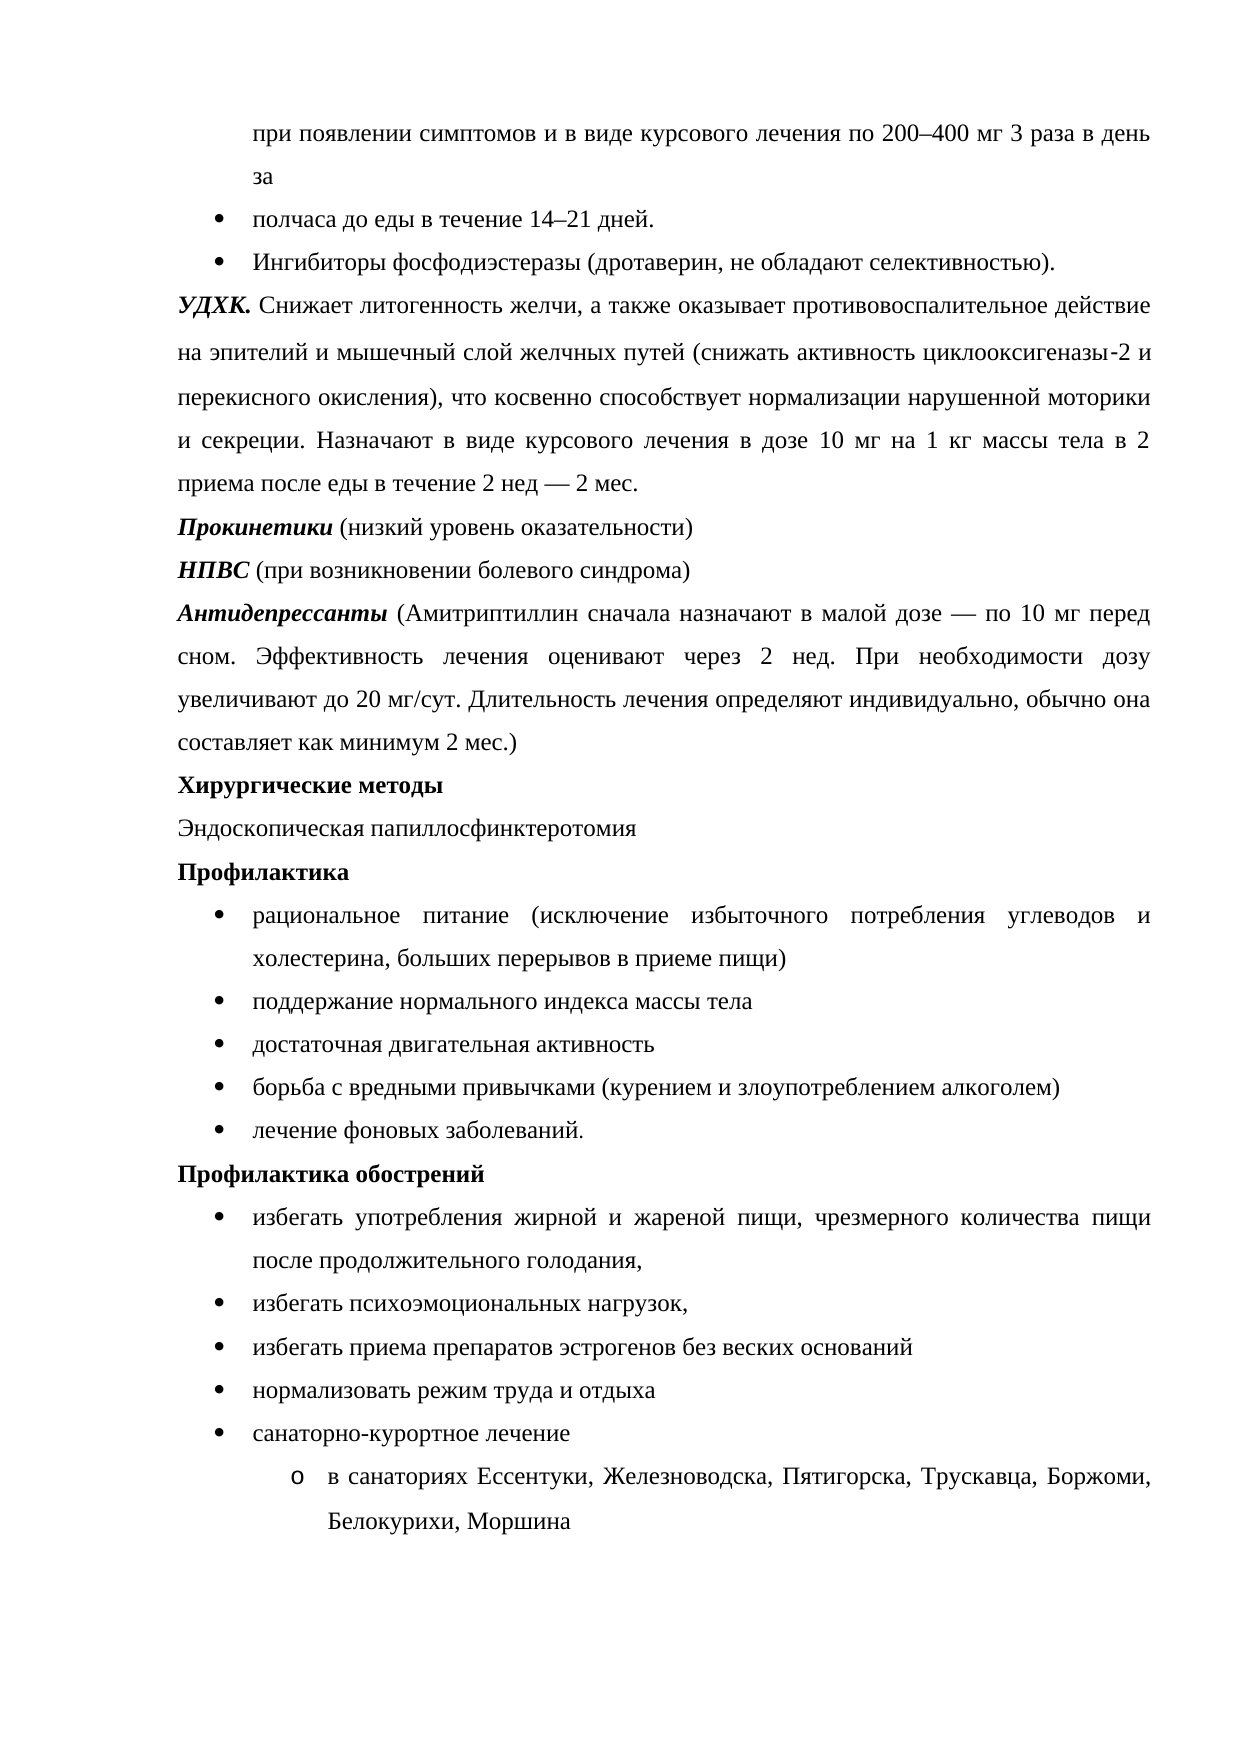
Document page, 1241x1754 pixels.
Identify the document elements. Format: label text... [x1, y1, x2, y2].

list нормализовать режим труда и отдыха [215, 1375, 1152, 1403]
list избегать приема препаратов эстрогенов без веских оснований [215, 1332, 1152, 1360]
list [215, 118, 1152, 190]
text УДХК. Снижает литогенность желчи, а также оказывает противовоспалительное действие на эпителий и мышечный слой желчных путей (снижать активность циклооксигеназы‑2 и перекисного окисления), что косвенно способствует нормализации нарушенной моторики и секреции. Назначают в виде курсового лечения в дозе 10 мг на 1 кг массы тела в 2 приема после еды в течение 2 нед — 2 мес. [177, 291, 1152, 497]
text Хирургические методы [177, 770, 1152, 799]
list санаторно-курортное лечение [215, 1418, 1152, 1447]
text Эндоскопическая папиллосфинктеротомия [177, 813, 1152, 842]
text НПВС (при возникновении болевого синдрома) [177, 555, 1152, 583]
list лечение фоновых заболеваний. [215, 1115, 1152, 1144]
list в санаториях Ессентуки, Железноводска, Пятигорска, Трускавца, Боржоми, Белокурихи, Моршина [290, 1461, 1152, 1535]
list полчаса до еды в течение 14–21 дней. [215, 204, 1152, 233]
text Профилактика обострений [177, 1159, 1152, 1188]
list избегать употребления жирной и жареной пищи, чрезмерного количества пищи после продолжительного голодания, [215, 1202, 1152, 1274]
list достаточная двигательная активность [215, 1029, 1152, 1058]
text Антидепрессанты (Амитриптиллин сначала назначают в малой дозе — по 10 мг перед сном. Эффективность лечения оценивают через 2 нед. При необходимости дозу увеличивают до 20 мг/сут. Длительность лечения определяют индивидуально, обычно она составляет как минимум 2 мес.) [177, 598, 1152, 756]
list Ингибиторы фосфодиэстеразы (дротаверин, не обладают селективностью). [215, 247, 1152, 276]
list избегать психоэмоциональных нагрузок, [215, 1288, 1152, 1317]
text Прокинетики (низкий уровень оказательности) [177, 512, 1152, 540]
list поддержание нормального индекса массы тела [215, 986, 1152, 1015]
text Профилактика [177, 857, 1152, 885]
list рациональное питание (исключение избыточного потребления углеводов и холестерина, больших перерывов в приеме пищи) [215, 900, 1152, 972]
list борьба с вредными привычками (курением и злоупотреблением алкоголем) [215, 1072, 1152, 1101]
